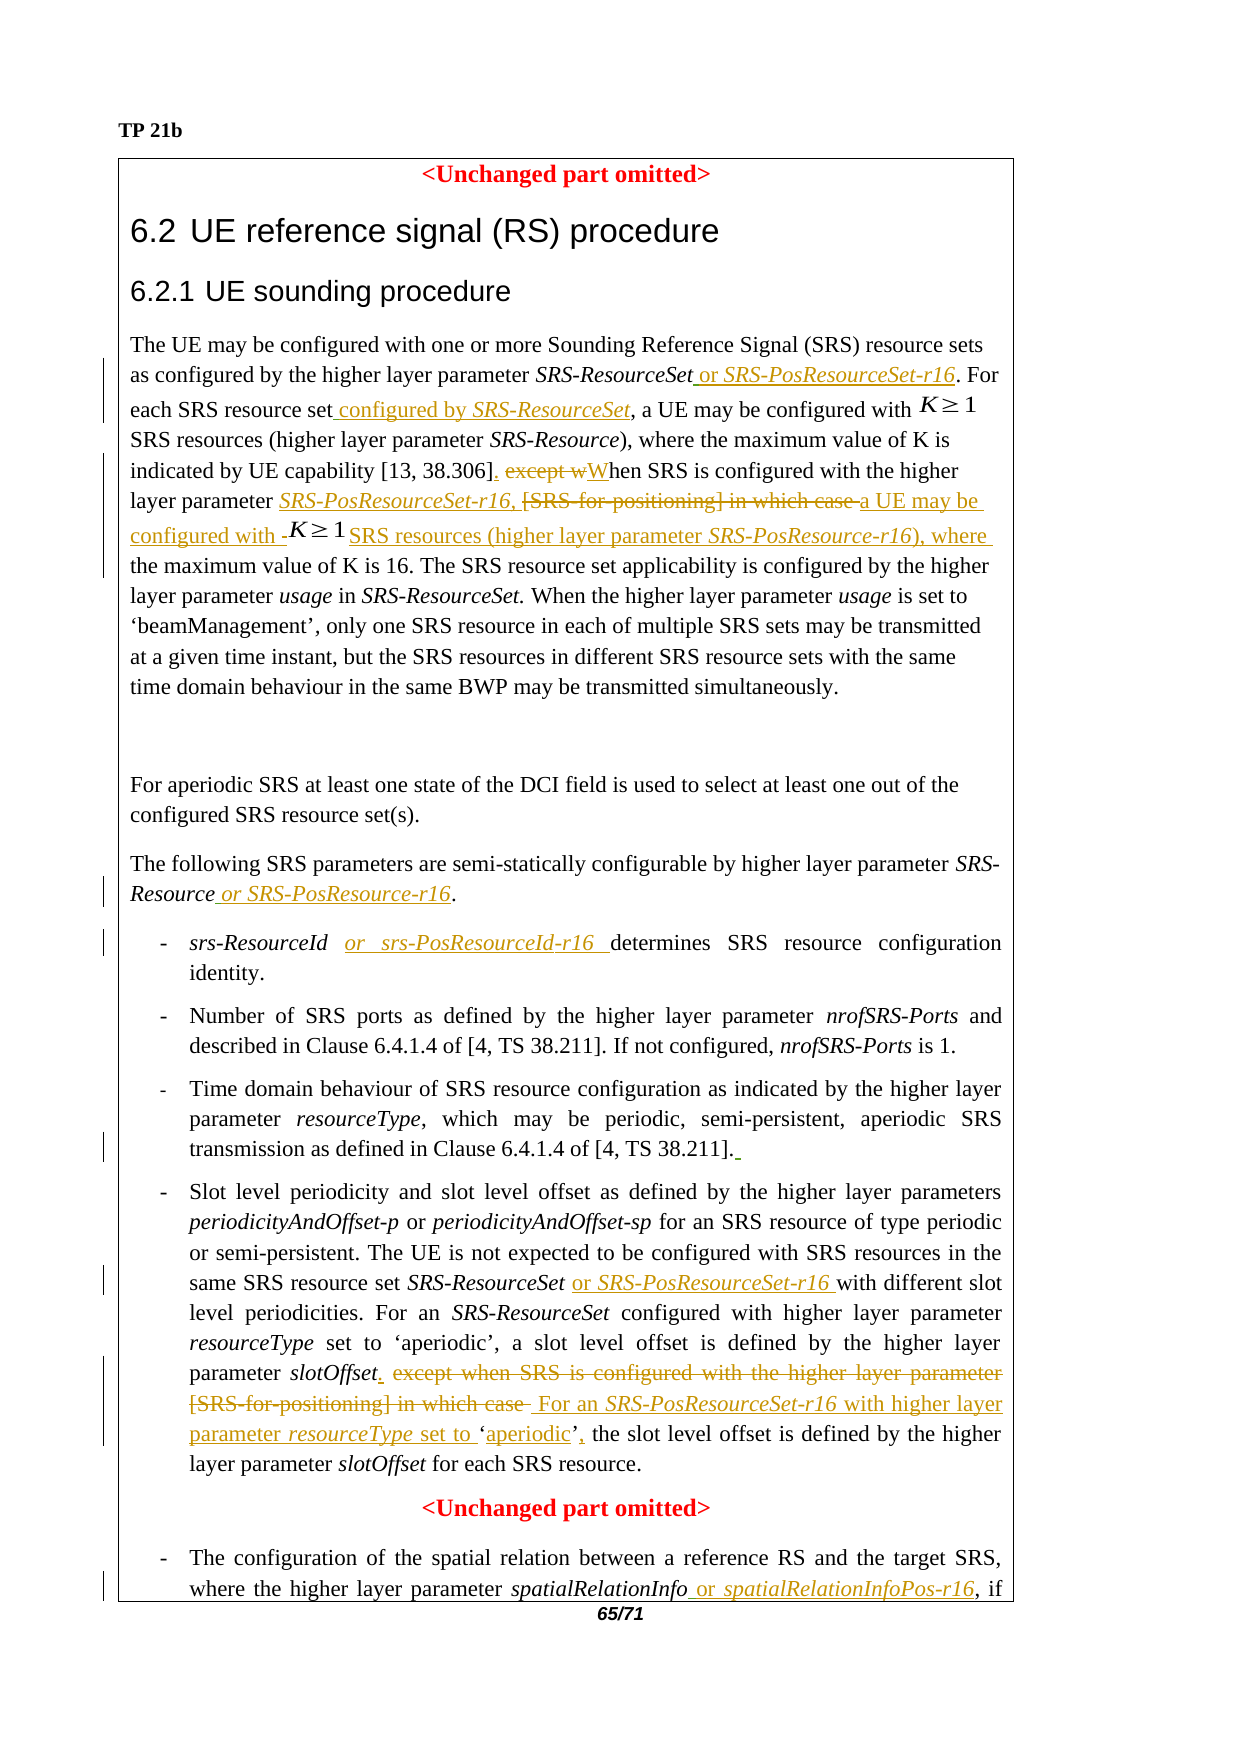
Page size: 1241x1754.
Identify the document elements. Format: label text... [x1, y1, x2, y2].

text TP 21b [118, 118, 1122, 142]
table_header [119, 159, 1013, 1601]
